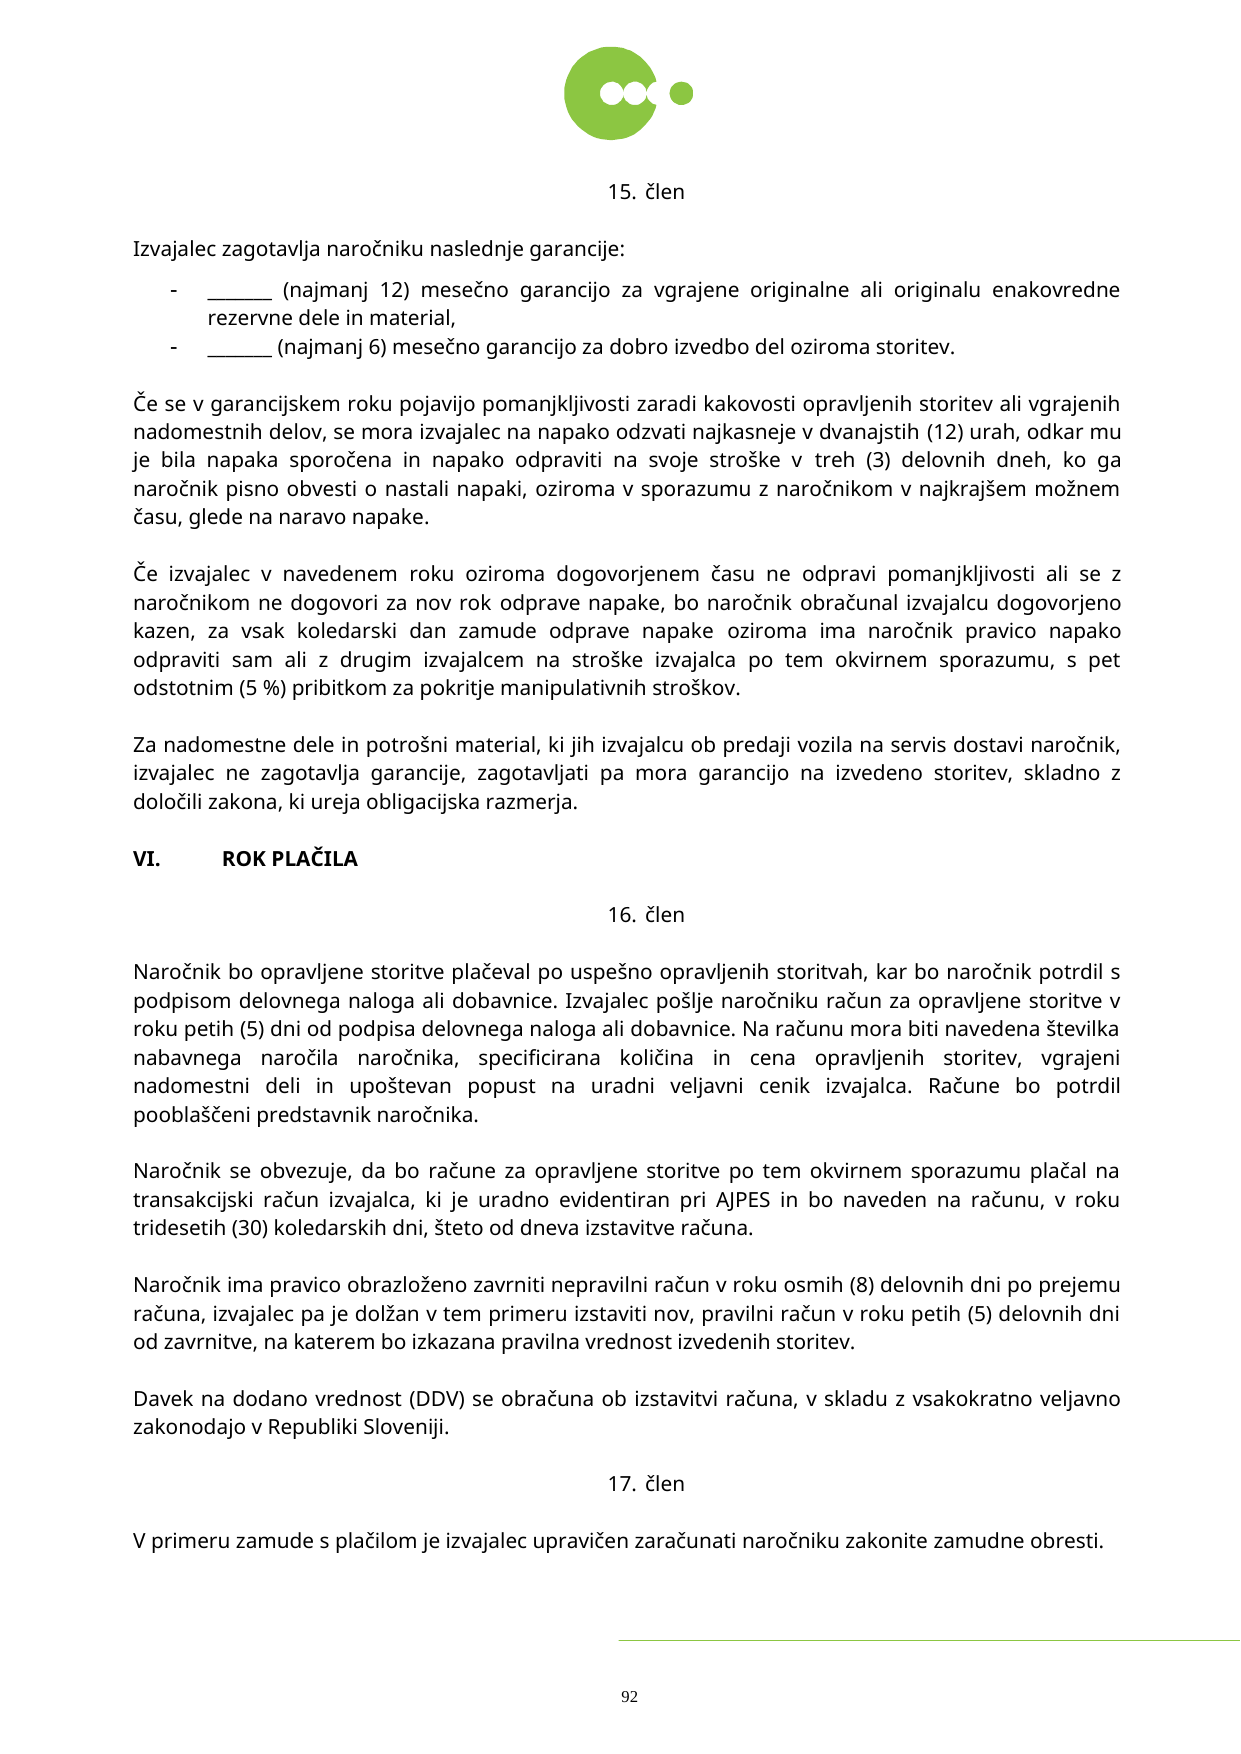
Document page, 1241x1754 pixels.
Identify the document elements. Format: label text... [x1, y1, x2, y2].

list člen [170, 901, 1122, 929]
text Izvajalec zagotavlja naročniku naslednje garancije: [133, 234, 1122, 262]
text Za nadomestne dele in potrošni material, ki jih izvajalcu ob predaji vozila na servis dostavi naročnik, izvajalec ne zagotavlja garancije, zagotavljati pa mora garancijo na izvedeno storitev, skladno z določili zakona, ki ureja obligacijska razmerja. [133, 730, 1122, 815]
list _______ (najmanj 6) mesečno garancijo za dobro izvedbo del oziroma storitev. [170, 332, 1122, 360]
text Naročnik se obvezuje, da bo račune za opravljene storitve po tem okvirnem sporazumu plačal na transakcijski račun izvajalca, ki je uradno evidentiran pri AJPES in bo naveden na računu, v roku tridesetih (30) koledarskih dni, šteto od dneva izstavitve računa. [133, 1157, 1122, 1242]
list ROK PLAČILA [133, 844, 1122, 872]
text V primeru zamude s plačilom je izvajalec upravičen zaračunati naročniku zakonite zamudne obresti. [133, 1526, 1122, 1554]
text Če izvajalec v navedenem roku oziroma dogovorjenem času ne odpravi pomanjkljivosti ali se z naročnikom ne dogovori za nov rok odprave napake, bo naročnik obračunal izvajalcu dogovorjeno kazen, za vsak koledarski dan zamude odprave napake oziroma ima naročnik pravico napako odpraviti sam ali z drugim izvajalcem na stroške izvajalca po tem okvirnem sporazumu, s pet odstotnim (5 %) pribitkom za pokritje manipulativnih stroškov. [133, 559, 1122, 702]
list člen [170, 1469, 1122, 1497]
text Naročnik bo opravljene storitve plačeval po uspešno opravljenih storitvah, kar bo naročnik potrdil s podpisom delovnega naloga ali dobavnice. Izvajalec pošlje naročniku račun za opravljene storitve v roku petih (5) dni od podpisa delovnega naloga ali dobavnice. Na računu mora biti navedena številka nabavnega naročila naročnika, specificirana količina in cena opravljenih storitev, vgrajeni nadomestni deli in upoštevan popust na uradni veljavni cenik izvajalca. Račune bo potrdil pooblaščeni predstavnik naročnika. [133, 957, 1122, 1128]
text Če se v garancijskem roku pojavijo pomanjkljivosti zaradi kakovosti opravljenih storitev ali vgrajenih nadomestnih delov, se mora izvajalec na napako odzvati najkasneje v dvanajstih (12) urah, odkar mu je bila napaka sporočena in napako odpraviti na svoje stroške v treh (3) delovnih dneh, ko ga naročnik pisno obvesti o nastali napaki, oziroma v sporazumu z naročnikom v najkrajšem možnem času, glede na naravo napake. [133, 389, 1122, 531]
list člen [170, 177, 1122, 206]
text Naročnik ima pravico obrazloženo zavrniti nepravilni račun v roku osmih (8) delovnih dni po prejemu računa, izvajalec pa je dolžan v tem primeru izstaviti nov, pravilni račun v roku petih (5) delovnih dni od zavrnitve, na katerem bo izkazana pravilna vrednost izvedenih storitev. [133, 1270, 1122, 1356]
list _______ (najmanj 12) mesečno garancijo za vgrajene originalne ali originalu enakovredne rezervne dele in material, [170, 275, 1122, 332]
text Davek na dodano vrednost (DDV) se obračuna ob izstavitvi računa, v skladu z vsakokratno veljavno zakonodajo v Republiki Sloveniji. [133, 1384, 1122, 1441]
